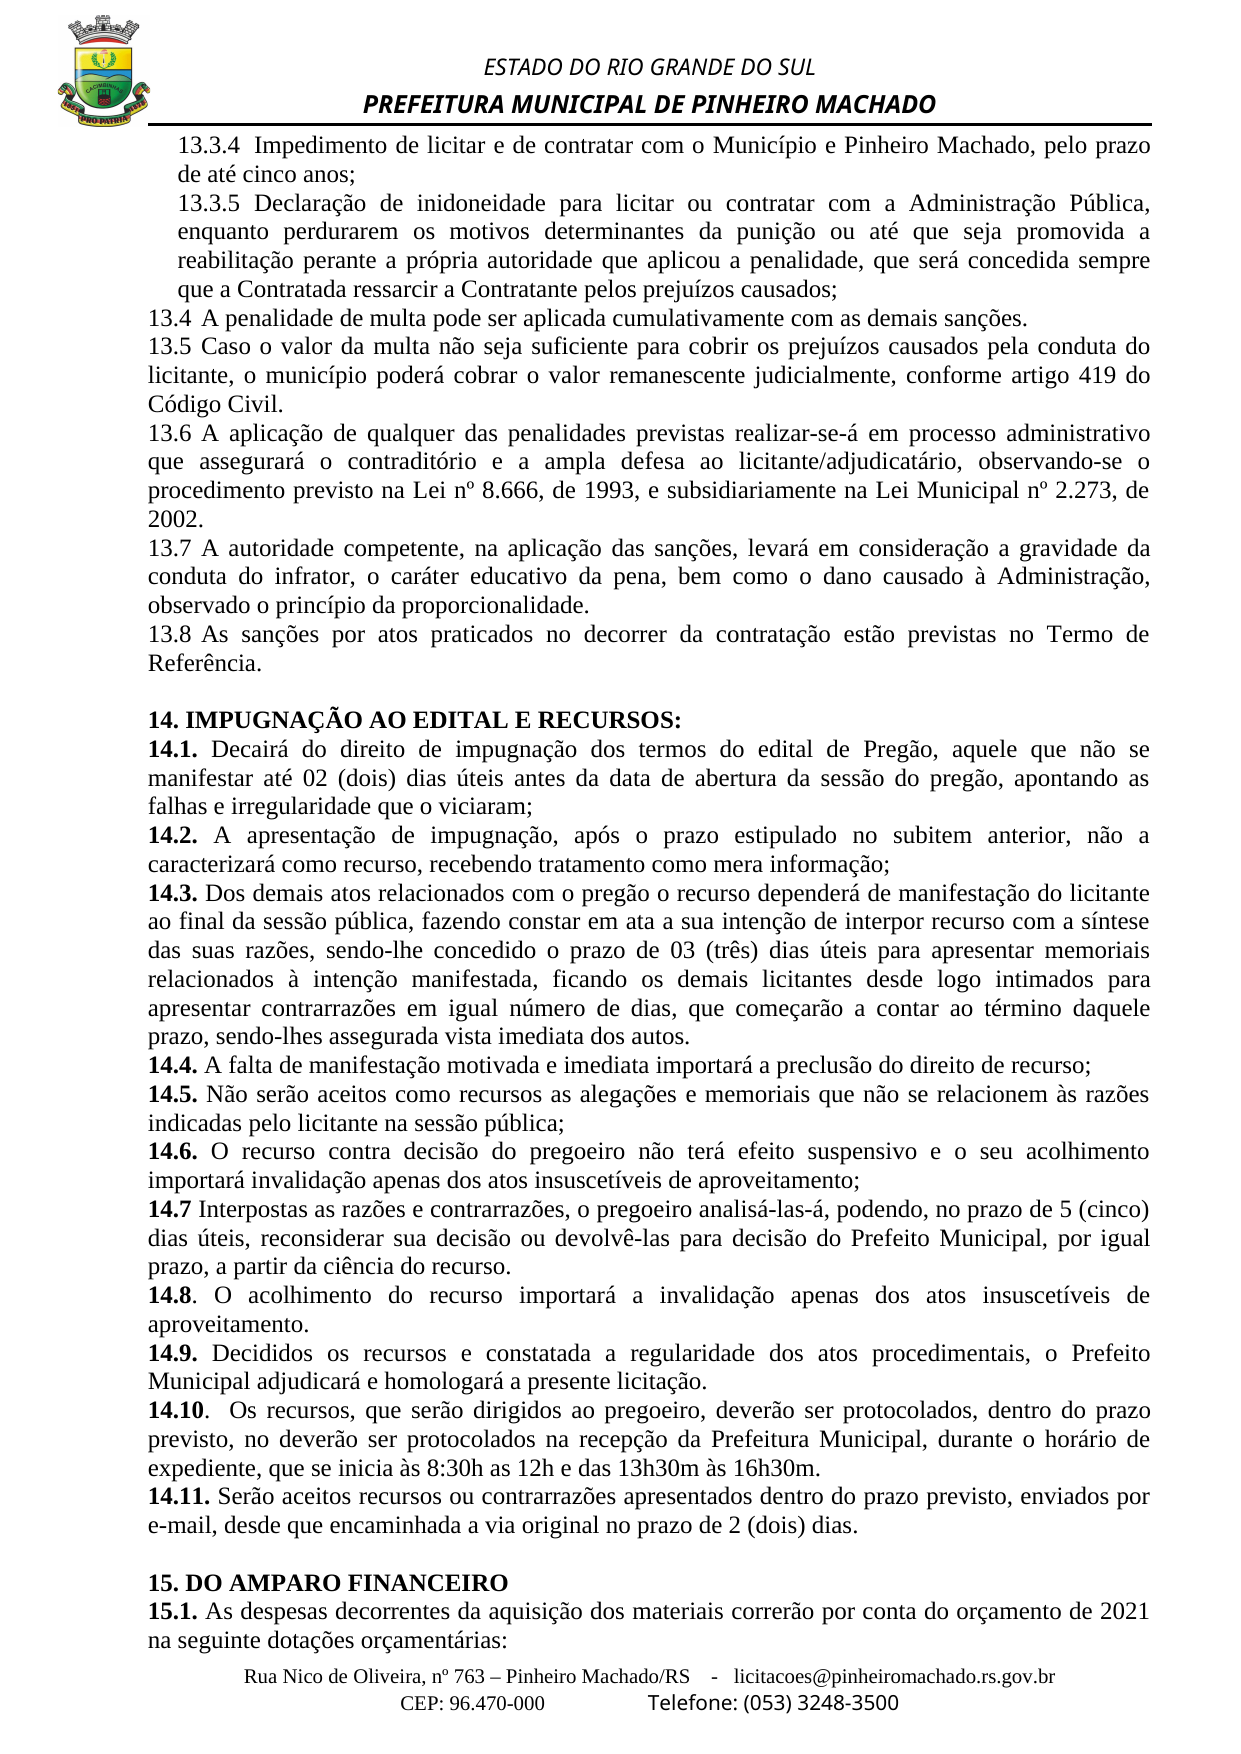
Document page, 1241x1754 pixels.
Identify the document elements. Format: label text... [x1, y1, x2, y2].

text 15. DO AMPARO FINANCEIRO [148, 1568, 1152, 1596]
text 14.4. A falta de manifestação motivada e imediata importará a preclusão do direito de recurso; [148, 1050, 1152, 1079]
list A autoridade competente, na aplicação das sanções, levará em consideração a gravidade da conduta do infrator, o caráter educativo da pena, bem como o dano causado à Administração, observado o princípio da proporcionalidade. [148, 533, 1152, 619]
text 14.1. Decairá do direito de impugnação dos termos do edital de Pregão, aquele que não se manifestar até 02 (dois) dias úteis antes da data de abertura da sessão do pregão, apontando as falhas e irregularidade que o viciaram; [148, 734, 1152, 820]
text 14.6. O recurso contra decisão do pregoeiro não terá efeito suspensivo e o seu acolhimento importará invalidação apenas dos atos insuscetíveis de aproveitamento; [148, 1136, 1152, 1194]
picture [57, 15, 151, 127]
text 14.5. Não serão aceitos como recursos as alegações e memoriais que não se relacionem às razões indicadas pelo licitante na sessão pública; [148, 1079, 1152, 1136]
text 14.9. Decididos os recursos e constatada a regularidade dos atos procedimentais, o Prefeito Municipal adjudicará e homologará a presente licitação. [148, 1338, 1152, 1395]
text 14. IMPUGNAÇÃO AO EDITAL E RECURSOS: [148, 705, 1152, 734]
text 14.10. Os recursos, que serão dirigidos ao pregoeiro, deverão ser protocolados, dentro do prazo previsto, no deverão ser protocolados na recepção da Prefeitura Municipal, durante o horário de expediente, que se inicia às 8:30h as 12h e das 13h30m às 16h30m. [148, 1395, 1152, 1481]
list Impedimento de licitar e de contratar com o Município e Pinheiro Machado, pelo prazo de até cinco anos; [177, 130, 1152, 188]
list Declaração de inidoneidade para licitar ou contratar com a Administração Pública, enquanto perdurarem os motivos determinantes da punição ou até que seja promovida a reabilitação perante a própria autoridade que aplicou a penalidade, que será concedida sempre que a Contratada ressarcir a Contratante pelos prejuízos causados; [177, 188, 1152, 303]
text 14.2. A apresentação de impugnação, após o prazo estipulado no subitem anterior, não a caracterizará como recurso, recebendo tratamento como mera informação; [148, 820, 1152, 878]
text 14.11. Serão aceitos recursos ou contrarrazões apresentados dentro do prazo previsto, enviados por e-mail, desde que encaminhada a via original no prazo de 2 (dois) dias. [148, 1481, 1152, 1539]
text 14.8. O acolhimento do recurso importará a invalidação apenas dos atos insuscetíveis de aproveitamento. [148, 1280, 1152, 1338]
list A aplicação de qualquer das penalidades previstas realizar-se-á em processo administrativo que assegurará o contraditório e a ampla defesa ao licitante/adjudicatário, observando-se o procedimento previsto na Lei nº 8.666, de 1993, e subsidiariamente na Lei Municipal nº 2.273, de 2002. [148, 418, 1152, 533]
text 15.1. As despesas decorrentes da aquisição dos materiais correrão por conta do orçamento de 2021 na seguinte dotações orçamentárias: [148, 1596, 1152, 1654]
text 14.7 Interpostas as razões e contrarrazões, o pregoeiro analisá-las-á, podendo, no prazo de 5 (cinco) dias úteis, reconsiderar sua decisão ou devolvê-las para decisão do Prefeito Municipal, por igual prazo, a partir da ciência do recurso. [148, 1194, 1152, 1280]
list As sanções por atos praticados no decorrer da contratação estão previstas no Termo de Referência. [148, 619, 1152, 676]
text 14.3. Dos demais atos relacionados com o pregão o recurso dependerá de manifestação do licitante ao final da sessão pública, fazendo constar em ata a sua intenção de interpor recurso com a síntese das suas razões, sendo-lhe concedido o prazo de 03 (três) dias úteis para apresentar memoriais relacionados à intenção manifestada, ficando os demais licitantes desde logo intimados para apresentar contrarrazões em igual número de dias, que começarão a contar ao término daquele prazo, sendo-lhes assegurada vista imediata dos autos. [148, 878, 1152, 1050]
list Caso o valor da multa não seja suficiente para cobrir os prejuízos causados pela conduta do licitante, o município poderá cobrar o valor remanescente judicialmente, conforme artigo 419 do Código Civil. [148, 331, 1152, 418]
list A penalidade de multa pode ser aplicada cumulativamente com as demais sanções. [148, 303, 1152, 331]
